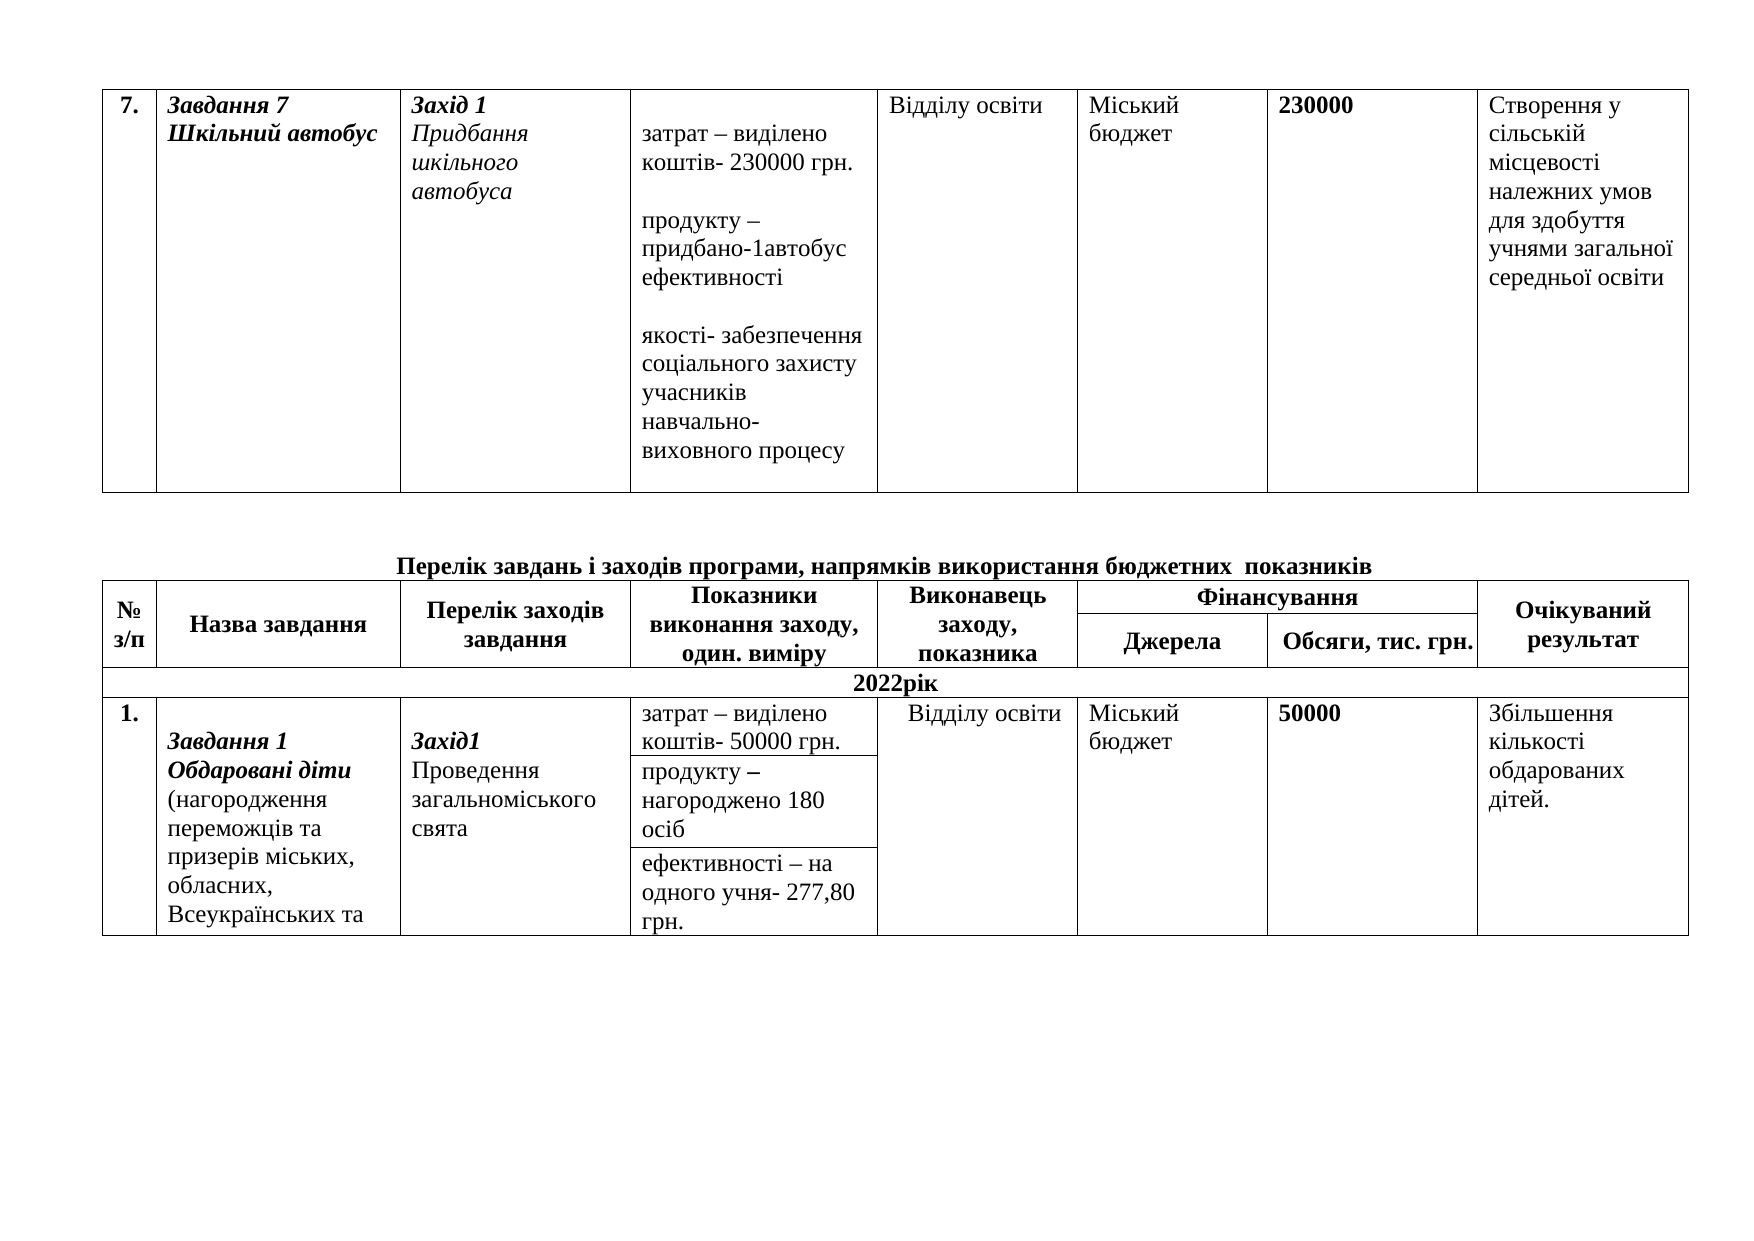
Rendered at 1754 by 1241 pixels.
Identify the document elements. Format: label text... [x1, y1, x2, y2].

table_cell 50000 [1268, 698, 1477, 934]
table_cell Збільшення кількості обдарованих дітей. [1478, 698, 1688, 934]
table_cell Завдання 7 Шкільний автобус [157, 90, 400, 492]
table_cell Джерела [1078, 614, 1267, 667]
table_cell Обсяги, тис. грн. [1268, 614, 1477, 667]
table_header Назва завдання [157, 581, 400, 667]
table_cell Міський бюджет [1078, 698, 1267, 934]
table_cell 7. [103, 90, 156, 492]
table_header Перелік заходів завдання [401, 581, 630, 667]
table_cell Відділу освіти [878, 698, 1077, 934]
table_header № з/п [103, 581, 156, 667]
table_cell Міський бюджет [1078, 90, 1267, 492]
table_cell 1. [103, 698, 156, 934]
table_header Виконавець заходу, показника [878, 581, 1077, 667]
table_header Фінансування [1078, 581, 1477, 613]
table_cell Завдання 1 Обдаровані діти (нагородження переможців та призерів міських, обласних, Всеукраїнських та міжнародних олімпіад, конкурсів, фестивалів, оглядів, виставок, мак. бал ЗНО та інше) [157, 698, 400, 934]
table_cell продукту – нагороджено 180 осіб [631, 756, 877, 847]
table_cell Створення у сільській місцевості належних умов для здобуття учнями загальної середньої освіти [1478, 90, 1688, 492]
table_header Показники виконання заходу, один. виміру [631, 581, 877, 667]
table_cell затрат – виділено коштів- 230000 грн. продукту – придбано-1автобус ефективності якості- забезпечення соціального захисту учасників навчально-виховного процесу [631, 90, 877, 492]
table_cell 2022рік [103, 668, 1688, 697]
table_cell ефективності – на одного учня- 277,80 грн. [631, 848, 877, 934]
table_cell Захід 1 Придбання шкільного автобуса [401, 90, 630, 492]
table_cell 230000 [1268, 90, 1477, 492]
text Перелік завдань і заходів програми, напрямків використання бюджетних показників [89, 551, 1680, 579]
table_header Очікуваний результат [1478, 581, 1688, 667]
table_cell Відділу освіти [878, 90, 1077, 492]
table_cell Захід1 Проведення загальноміського свята [401, 698, 630, 934]
table_cell затрат – виділено коштів- 50000 грн. [631, 698, 877, 755]
